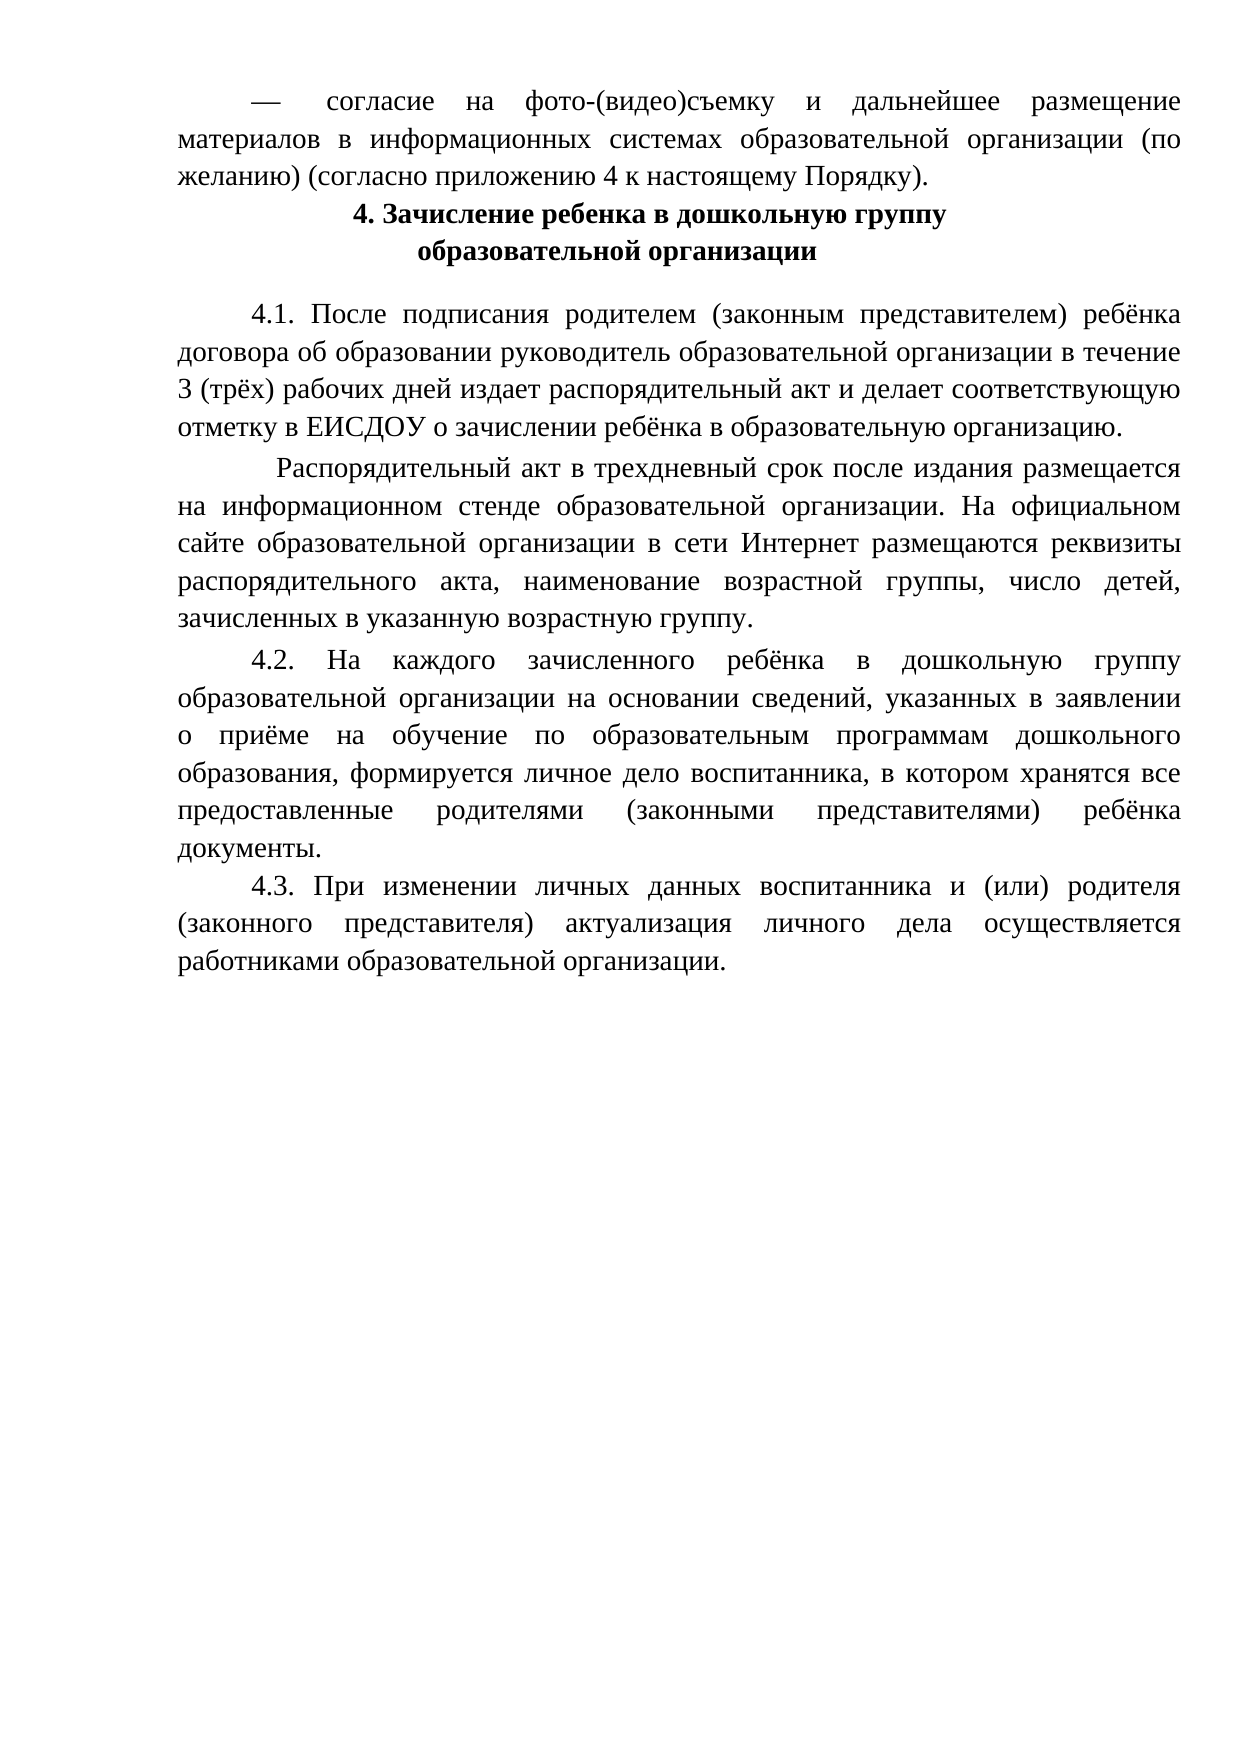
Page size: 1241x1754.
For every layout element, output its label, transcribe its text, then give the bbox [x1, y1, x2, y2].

text 4.3. При изменении личных данных воспитанника и (или) родителя (законного представителя) актуализация личного дела осуществляется работниками образовательной организации. [177, 868, 1182, 976]
list согласие на фото-(видео)съемку и дальнейшее размещение материалов в информационных системах образовательной организации (по желанию) (согласно приложению 4 к настоящему Порядку). [177, 83, 1182, 192]
text Распорядительный акт в трехдневный срок после издания размещается на информационном стенде образовательной организации. На официальном сайте образовательной организации в сети Интернет размещаются реквизиты распорядительного акта, наименование возрастной группы, число детей, зачисленных в указанную возрастную группу. [177, 451, 1182, 634]
text 4.1. После подписания родителем (законным представителем) ребёнка договора об образовании руководитель образовательной организации в течение 3 (трёх) рабочих дней издает распорядительный акт и делает соответствующую отметку в ЕИСДОУ о зачислении ребёнка в образовательную организацию. [177, 297, 1182, 443]
list 4. Зачисление ребенка в дошкольную группу образовательной организации [177, 196, 1057, 266]
text 4.2. На каждого зачисленного ребёнка в дошкольную группу образовательной организации на основании сведений, указанных в заявлении о приёме на обучение по образовательным программам дошкольного образования, формируется личное дело воспитанника, в котором хранятся все предоставленные родителями (законными представителями) ребёнка документы. [177, 642, 1182, 863]
